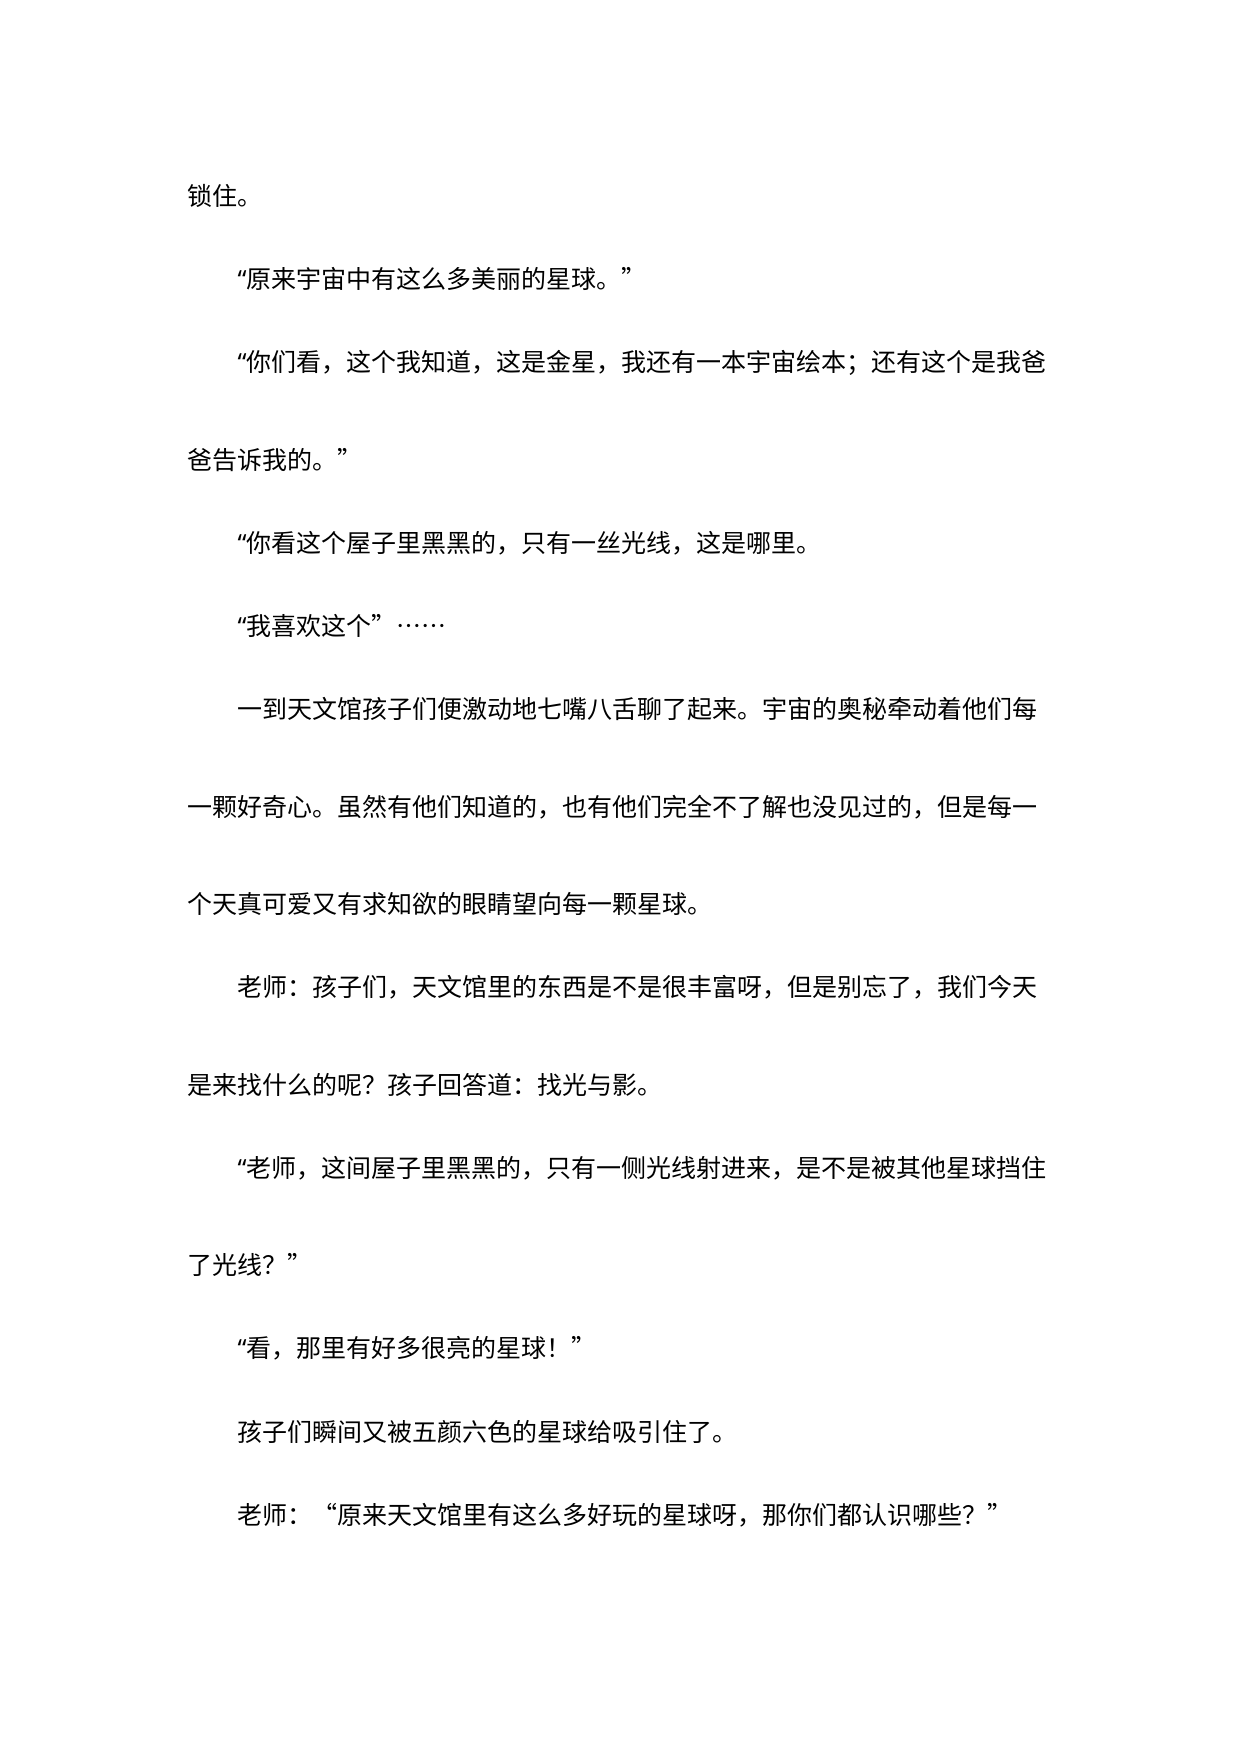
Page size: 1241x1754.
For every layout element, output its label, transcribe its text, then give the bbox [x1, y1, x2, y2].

text “你们看，这个我知道，这是金星，我还有一本宇宙绘本；还有这个是我爸爸告诉我的。” [187, 328, 1053, 491]
text 孩子们瞬间又被五颜六色的星球给吸引住了。 [187, 1398, 1053, 1463]
text “原来宇宙中有这么多美丽的星球。” [187, 245, 1053, 310]
text “你看这个屋子里黑黑的，只有一丝光线，这是哪里。 [187, 509, 1053, 574]
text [187, 162, 1053, 227]
text “老师，这间屋子里黑黑的，只有一侧光线射进来，是不是被其他星球挡住了光线？” [187, 1134, 1053, 1296]
text “看，那里有好多很亮的星球！” [187, 1314, 1053, 1379]
text 一到天文馆孩子们便激动地七嘴八舌聊了起来。宇宙的奥秘牵动着他们每一颗好奇心。虽然有他们知道的，也有他们完全不了解也没见过的，但是每一个天真可爱又有求知欲的眼睛望向每一颗星球。 [187, 675, 1053, 935]
text “我喜欢这个”…… [187, 592, 1053, 657]
text 老师：“原来天文馆里有这么多好玩的星球呀，那你们都认识哪些？” [187, 1481, 1053, 1546]
text 老师：孩子们，天文馆里的东西是不是很丰富呀，但是别忘了，我们今天是来找什么的呢？孩子回答道：找光与影。 [187, 953, 1053, 1116]
